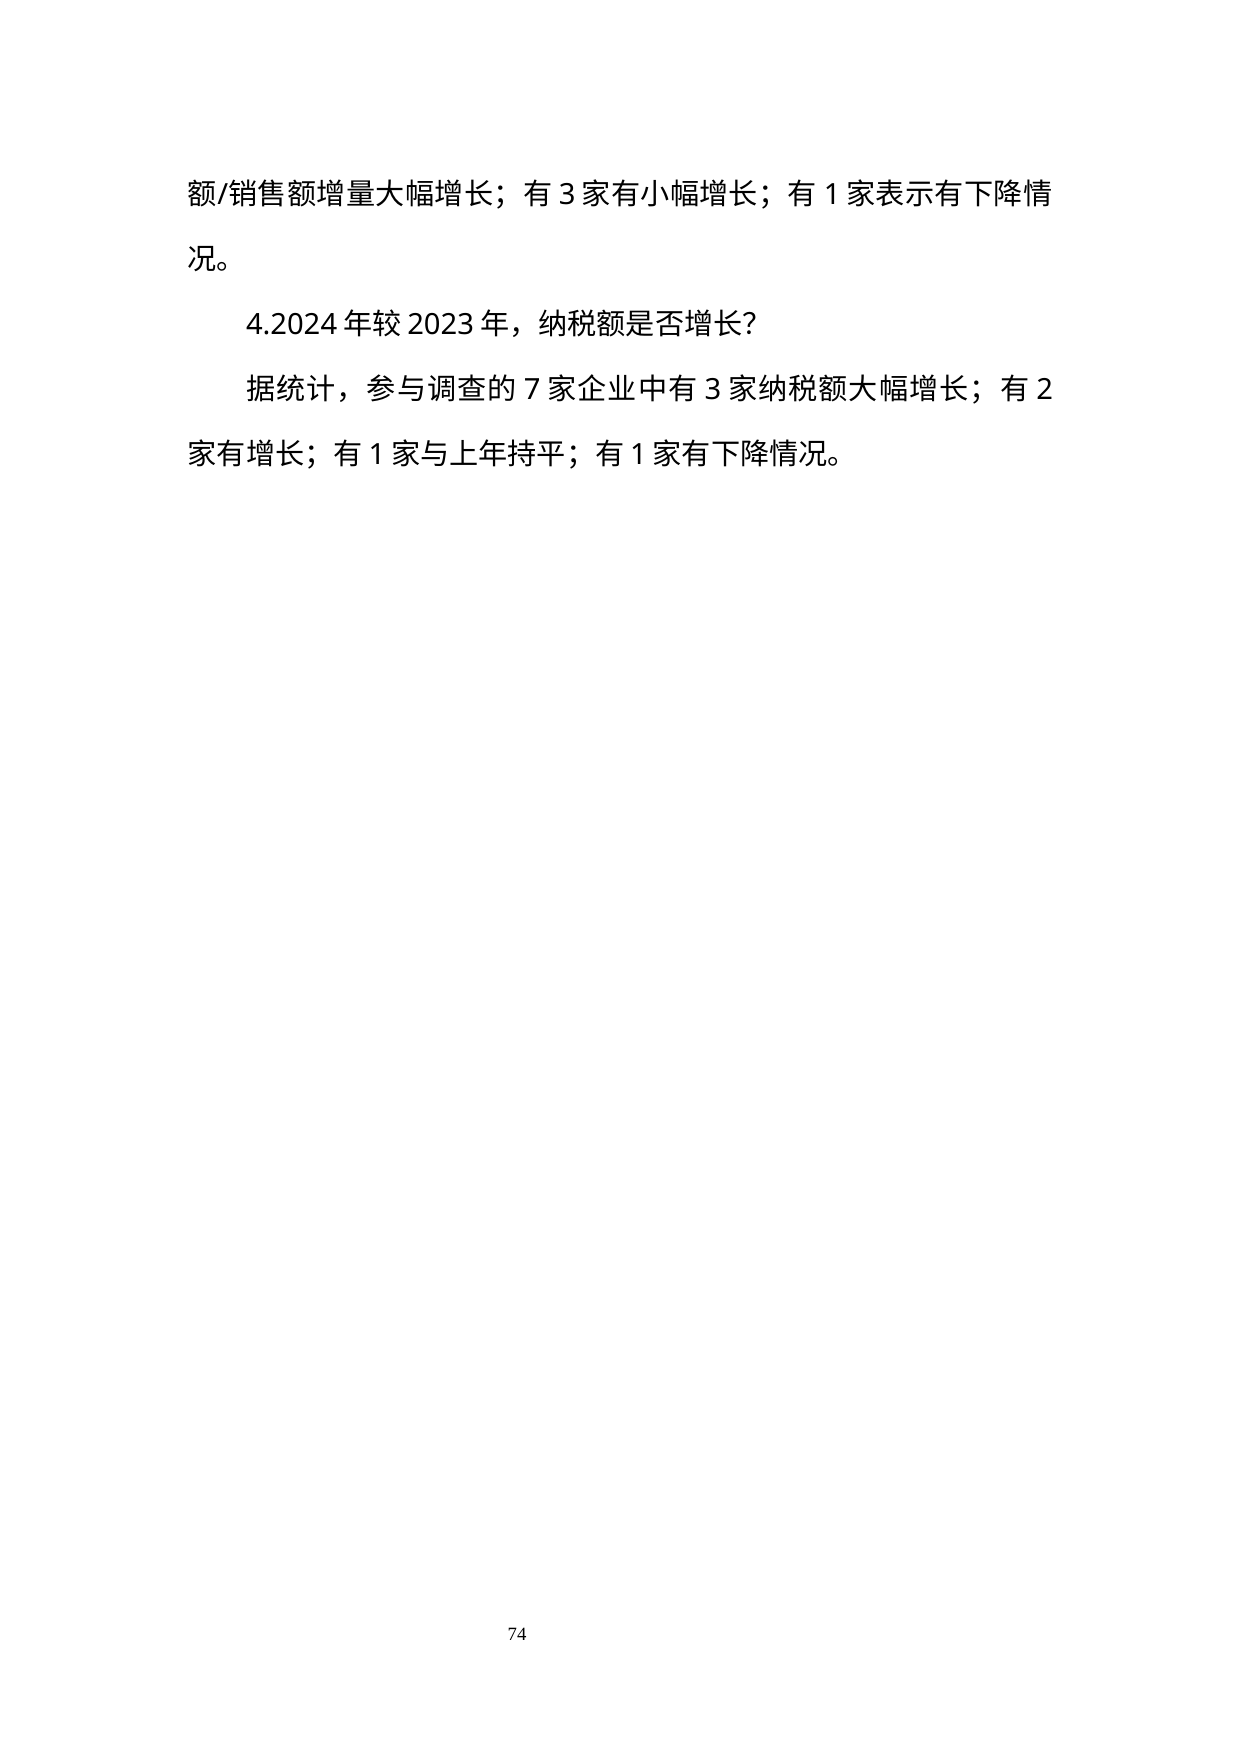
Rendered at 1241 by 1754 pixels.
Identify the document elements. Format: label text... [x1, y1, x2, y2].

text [187, 159, 1053, 289]
text 据统计，参与调查的7家企业中有3家纳税额大幅增长；有2家有增长；有1家与上年持平；有1家有下降情况。 [187, 354, 1053, 484]
text 4.2024年较2023年，纳税额是否增长？ [187, 289, 1053, 354]
